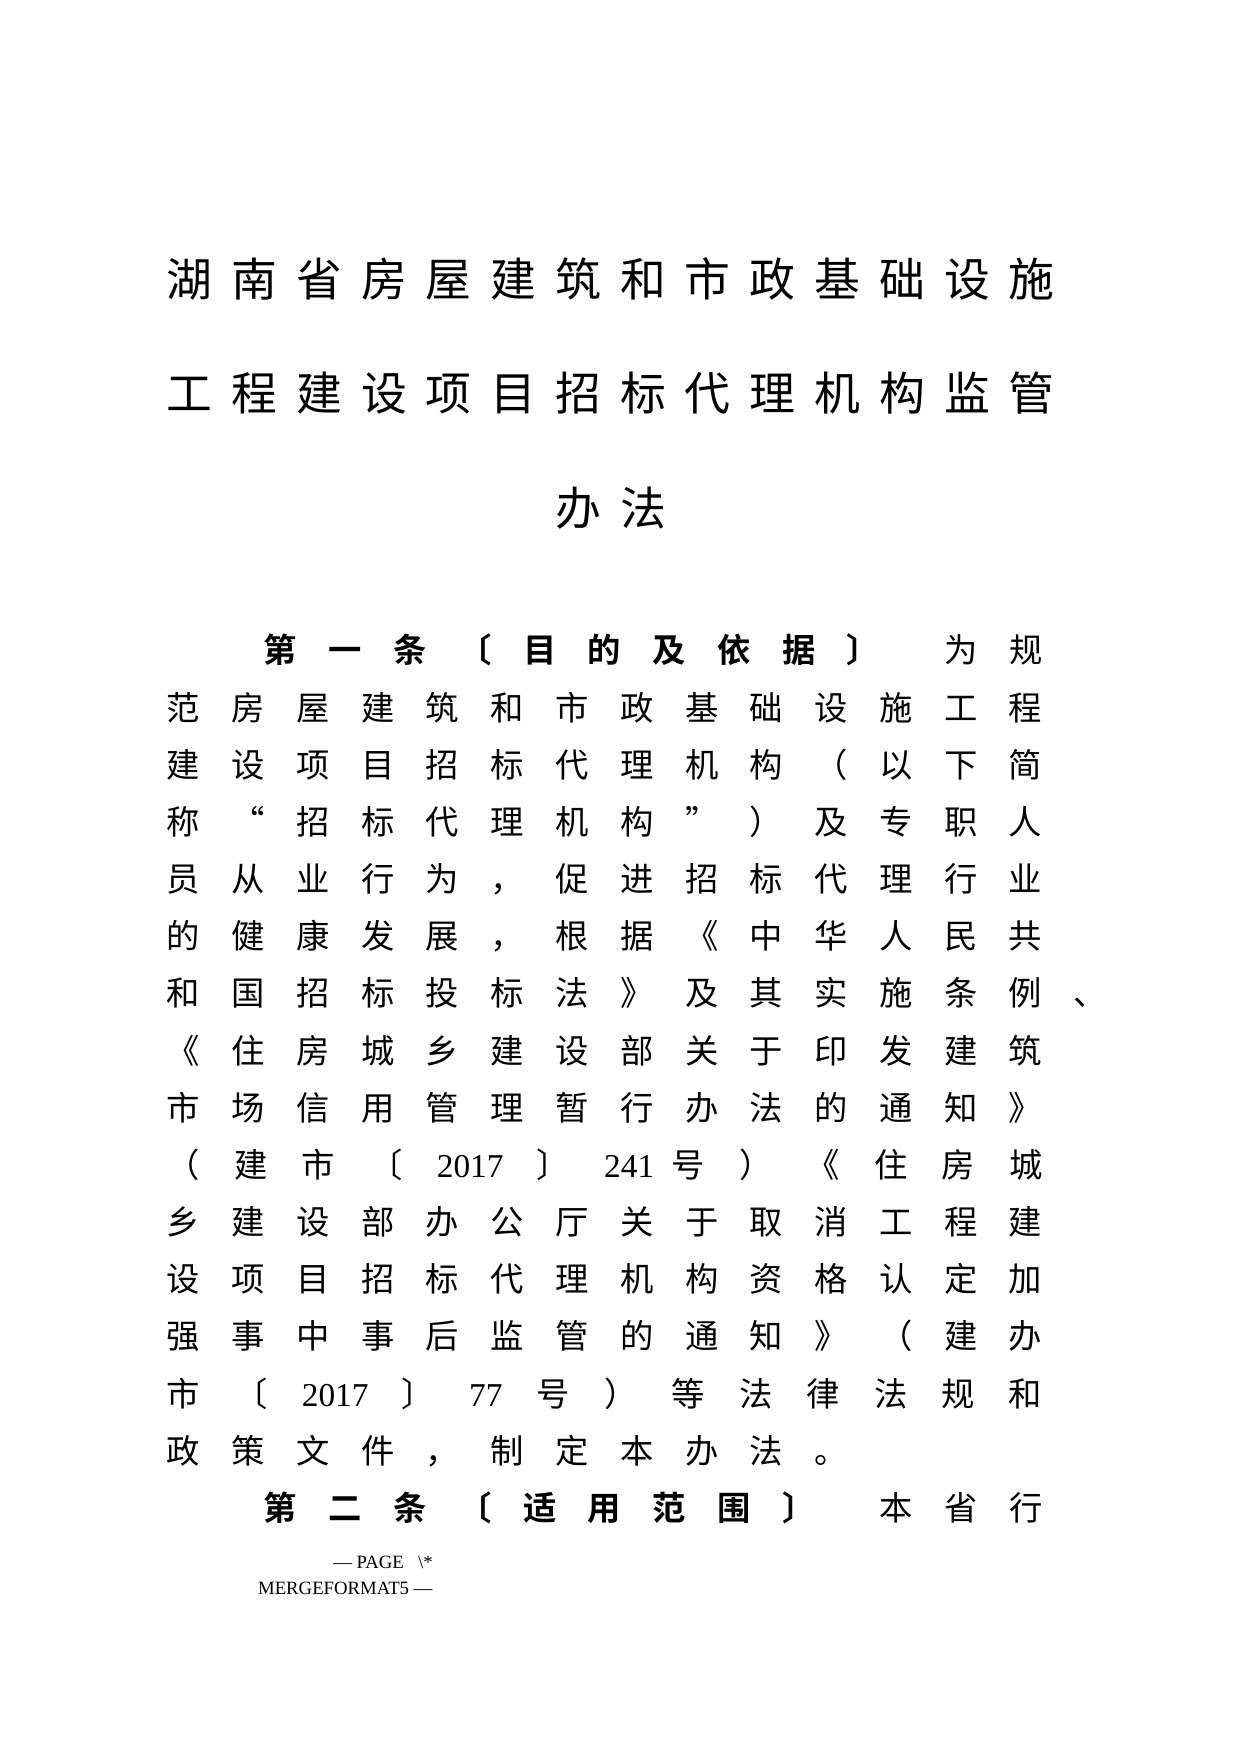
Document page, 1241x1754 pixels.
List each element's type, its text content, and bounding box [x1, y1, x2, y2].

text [167, 1477, 1074, 1534]
text 第一条〔目的及依据〕 为规范房屋建筑和市政基础设施工程建设项目招标代理机构（以下简称“招标代理机构”）及专职人员从业行为，促进招标代理行业的健康发展，根据《中华人民共和国招标投标法》及其实施条例、《住房城乡建设部关于印发建筑市场信用管理暂行办法的通知》（建市〔2017〕241号）《住房城乡建设部办公厅关于取消工程建设项目招标代理机构资格认定加强事中事后监管的通知》（建办市〔2017〕77号）等法律法规和政策文件，制定本办法。 [167, 619, 1074, 1477]
text 湖南省房屋建筑和市政基础设施工程建设项目招标代理机构监管办法 [167, 219, 1074, 562]
